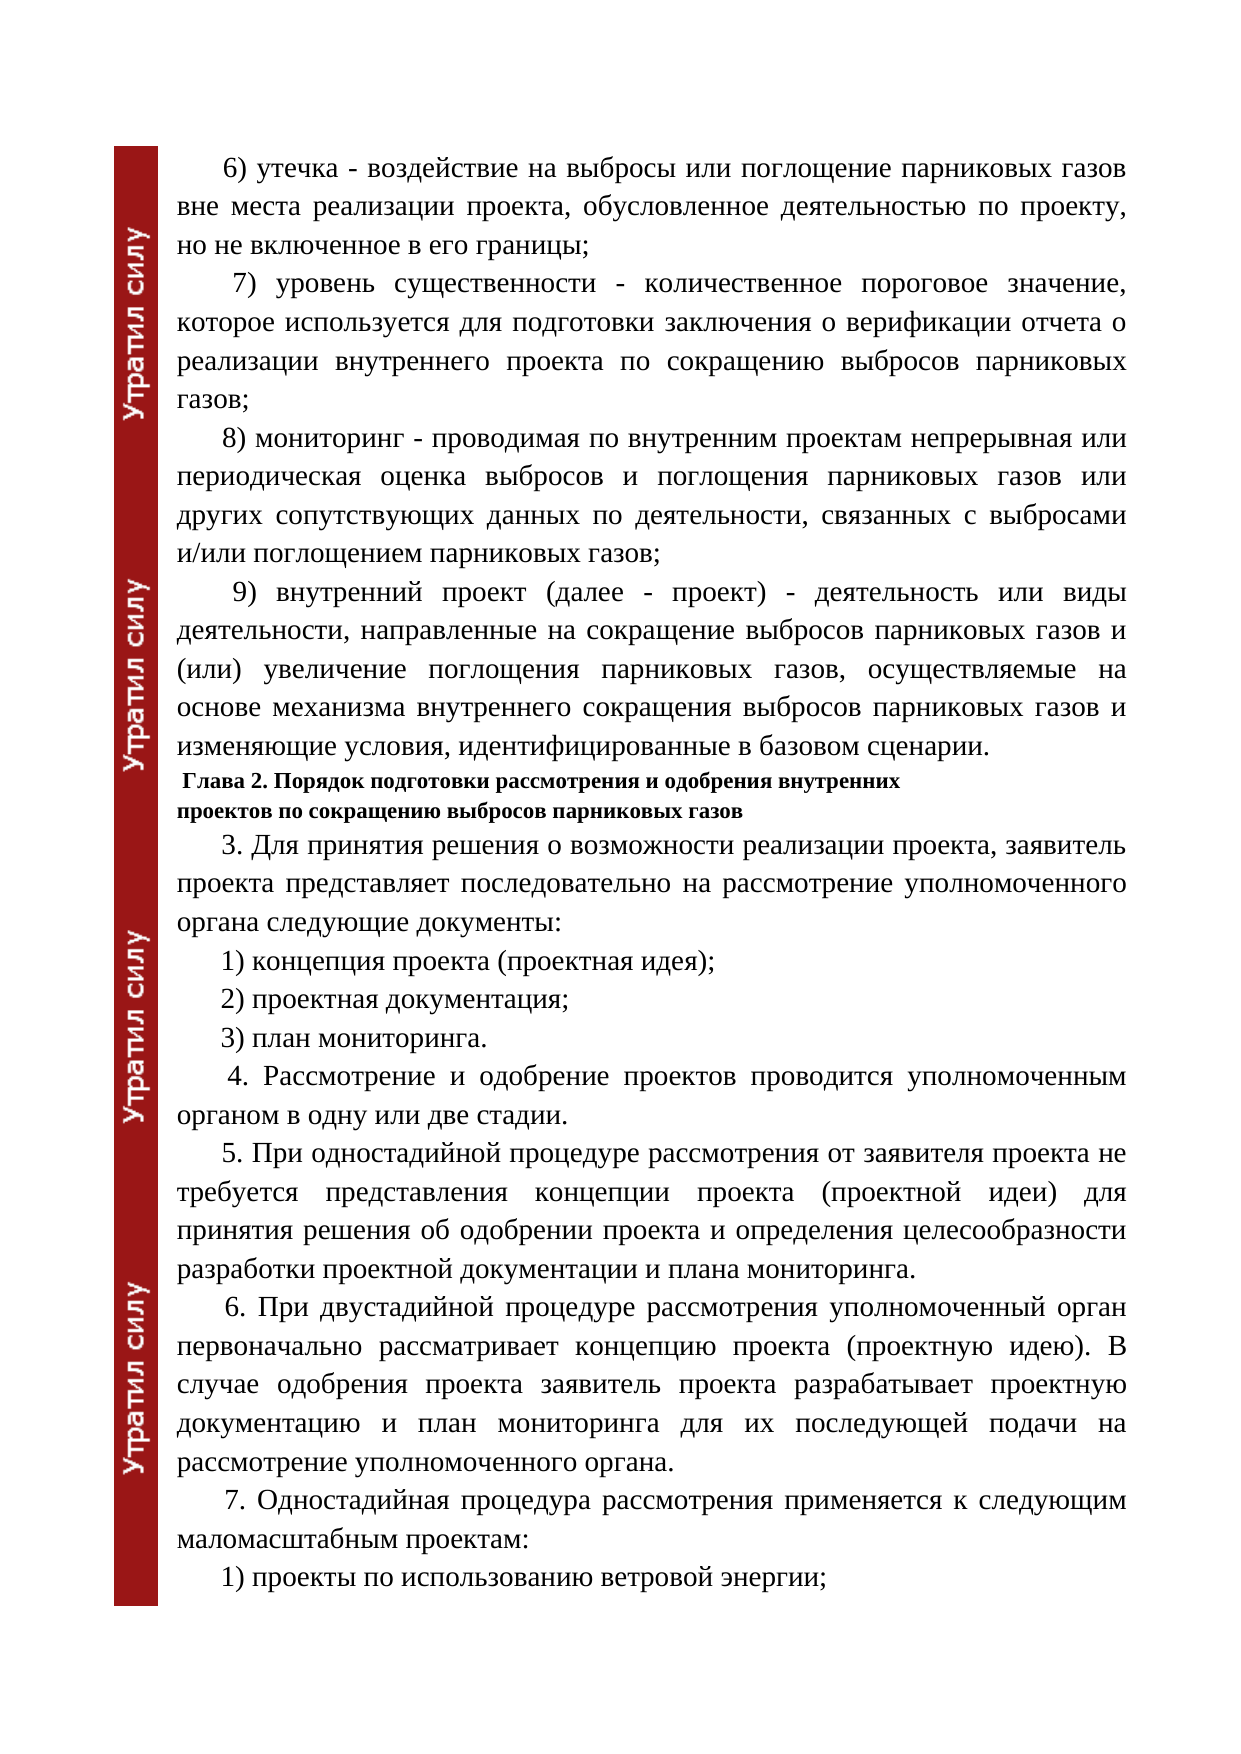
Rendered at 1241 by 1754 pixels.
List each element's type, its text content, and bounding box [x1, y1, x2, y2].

text 6. При двустадийной процедуре рассмотрения уполномоченный орган первоначально рассматривает концепцию проекта (проектную идею). В случае одобрения проекта заявитель проекта разрабатывает проектную документацию и план мониторинга для их последующей подачи на рассмотрение уполномоченного органа. [112, 1289, 1128, 1477]
text 3) план мониторинга. [112, 1020, 1128, 1053]
text 2) проектная документация; [112, 981, 1128, 1015]
picture [114, 415, 158, 420]
text 1) проекты по использованию ветровой энергии; [112, 1559, 1128, 1593]
picture [114, 1554, 158, 1559]
picture [114, 976, 158, 981]
text 7. Одностадийная процедура рассмотрения применяется к следующим маломасштабным проектам: [112, 1482, 1128, 1554]
text 4. Рассмотрение и одобрение проектов проводится уполномоченным органом в одну или две стадии. [112, 1058, 1128, 1130]
picture [114, 1130, 158, 1135]
picture [114, 261, 158, 266]
text 7) уровень существенности - количественное пороговое значение, которое используется для подготовки заключения о верификации отчета о реализации внутреннего проекта по сокращению выбросов парниковых газов; [112, 266, 1128, 415]
picture [114, 1477, 158, 1482]
text Глава 2. Порядок подготовки рассмотрения и одобрения внутренних проектов по сокращению выбросов парниковых газов [112, 767, 1128, 823]
text 9) внутренний проект (далее - проект) - деятельность или виды деятельности, направленные на сокращение выбросов парниковых газов и (или) увеличение поглощения парниковых газов, осуществляемые на основе механизма внутреннего сокращения выбросов парниковых газов и изменяющие условия, идентифицированные в базовом сценарии. [112, 574, 1128, 762]
picture [114, 569, 158, 574]
picture [114, 146, 158, 150]
picture [114, 938, 158, 943]
picture [114, 823, 158, 827]
picture [114, 1284, 158, 1289]
text 6) утечка - воздействие на выбросы или поглощение парниковых газов вне места реализации проекта, обусловленное деятельностью по проекту, но не включенное в его границы; [112, 150, 1128, 261]
text 8) мониторинг - проводимая по внутренним проектам непрерывная или периодическая оценка выбросов и поглощения парниковых газов или других сопутствующих данных по деятельности, связанных с выбросами и/или поглощением парниковых газов; [112, 420, 1128, 569]
picture [114, 762, 158, 767]
picture [114, 1015, 158, 1020]
text 1) концепция проекта (проектная идея); [112, 943, 1128, 976]
picture [114, 1053, 158, 1058]
picture [114, 1593, 158, 1606]
text 5. При одностадийной процедуре рассмотрения от заявителя проекта не требуется представления концепции проекта (проектной идеи) для принятия решения об одобрении проекта и определения целесообразности разработки проектной документации и плана мониторинга. [112, 1135, 1128, 1284]
text 3. Для принятия решения о возможности реализации проекта, заявитель проекта представляет последовательно на рассмотрение уполномоченного органа следующие документы: [112, 827, 1128, 938]
